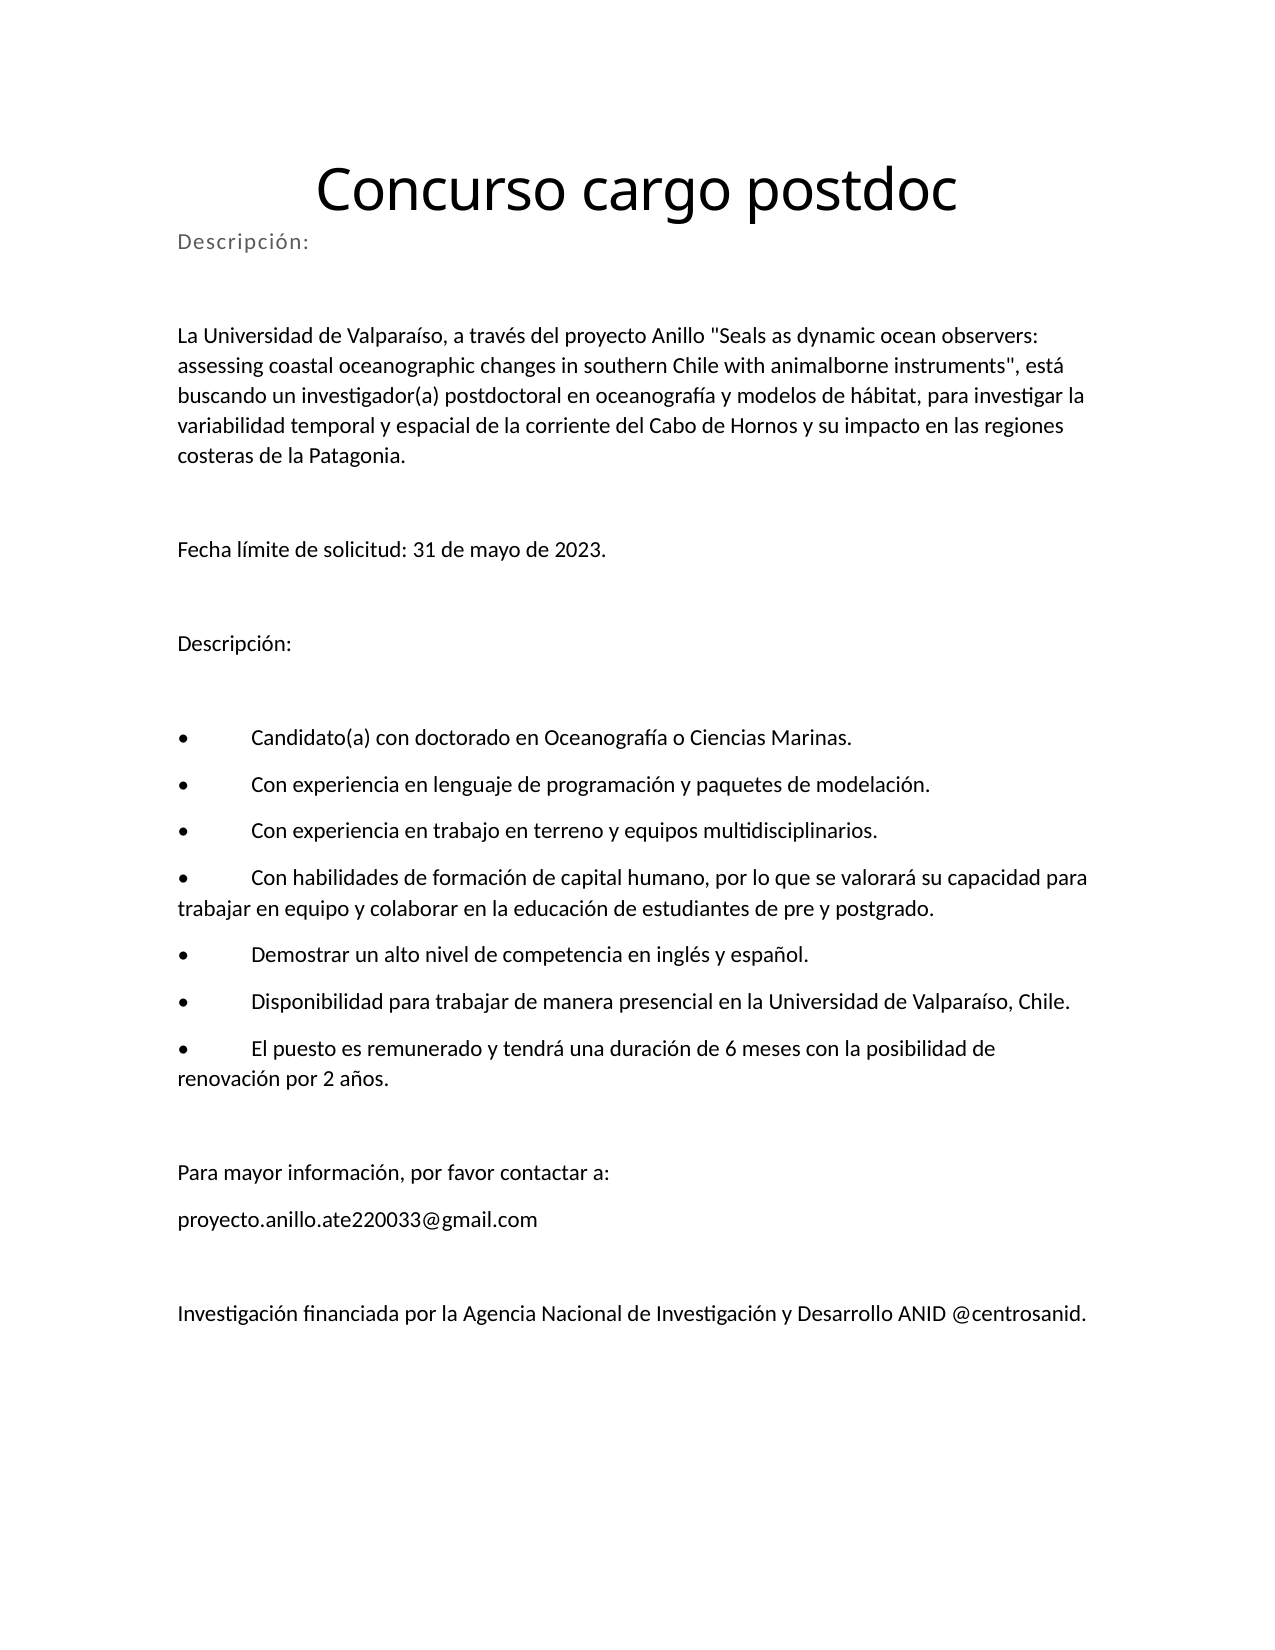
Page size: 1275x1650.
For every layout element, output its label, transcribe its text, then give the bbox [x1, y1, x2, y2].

text • El puesto es remunerado y tendrá una duración de 6 meses con la posibilidad de renovación por 2 años. [177, 1034, 1098, 1093]
text Para mayor información, por favor contactar a: [177, 1158, 1098, 1186]
text • Con experiencia en trabajo en terreno y equipos multidisciplinarios. [177, 817, 1098, 845]
text • Con experiencia en lenguaje de programación y paquetes de modelación. [177, 770, 1098, 798]
text Investigación financiada por la Agencia Nacional de Investigación y Desarrollo ANID @centrosanid. [177, 1299, 1098, 1327]
text • Con habilidades de formación de capital humano, por lo que se valorará su capacidad para trabajar en equipo y colaborar en la educación de estudiantes de pre y postgrado. [177, 863, 1098, 922]
text Descripción: [177, 629, 1098, 657]
text La Universidad de Valparaíso, a través del proyecto Anillo "Seals as dynamic ocean observers: assessing coastal oceanographic changes in southern Chile with animalborne instruments", está buscando un investigador(a) postdoctoral en oceanografía y modelos de hábitat, para investigar la variabilidad temporal y espacial de la corriente del Cabo de Hornos y su impacto en las regiones costeras de la Patagonia. [177, 321, 1098, 470]
text Fecha límite de solicitud: 31 de mayo de 2023. [177, 535, 1098, 563]
text • Demostrar un alto nivel de competencia en inglés y español. [177, 941, 1098, 969]
text proyecto.anillo.ate220033@gmail.com [177, 1205, 1098, 1233]
text • Candidato(a) con doctorado en Oceanografía o Ciencias Marinas. [177, 723, 1098, 751]
subtitle Descripción: [177, 227, 1098, 255]
text • Disponibilidad para trabajar de manera presencial en la Universidad de Valparaíso, Chile. [177, 987, 1098, 1016]
title Concurso cargo postdoc [177, 148, 1098, 227]
